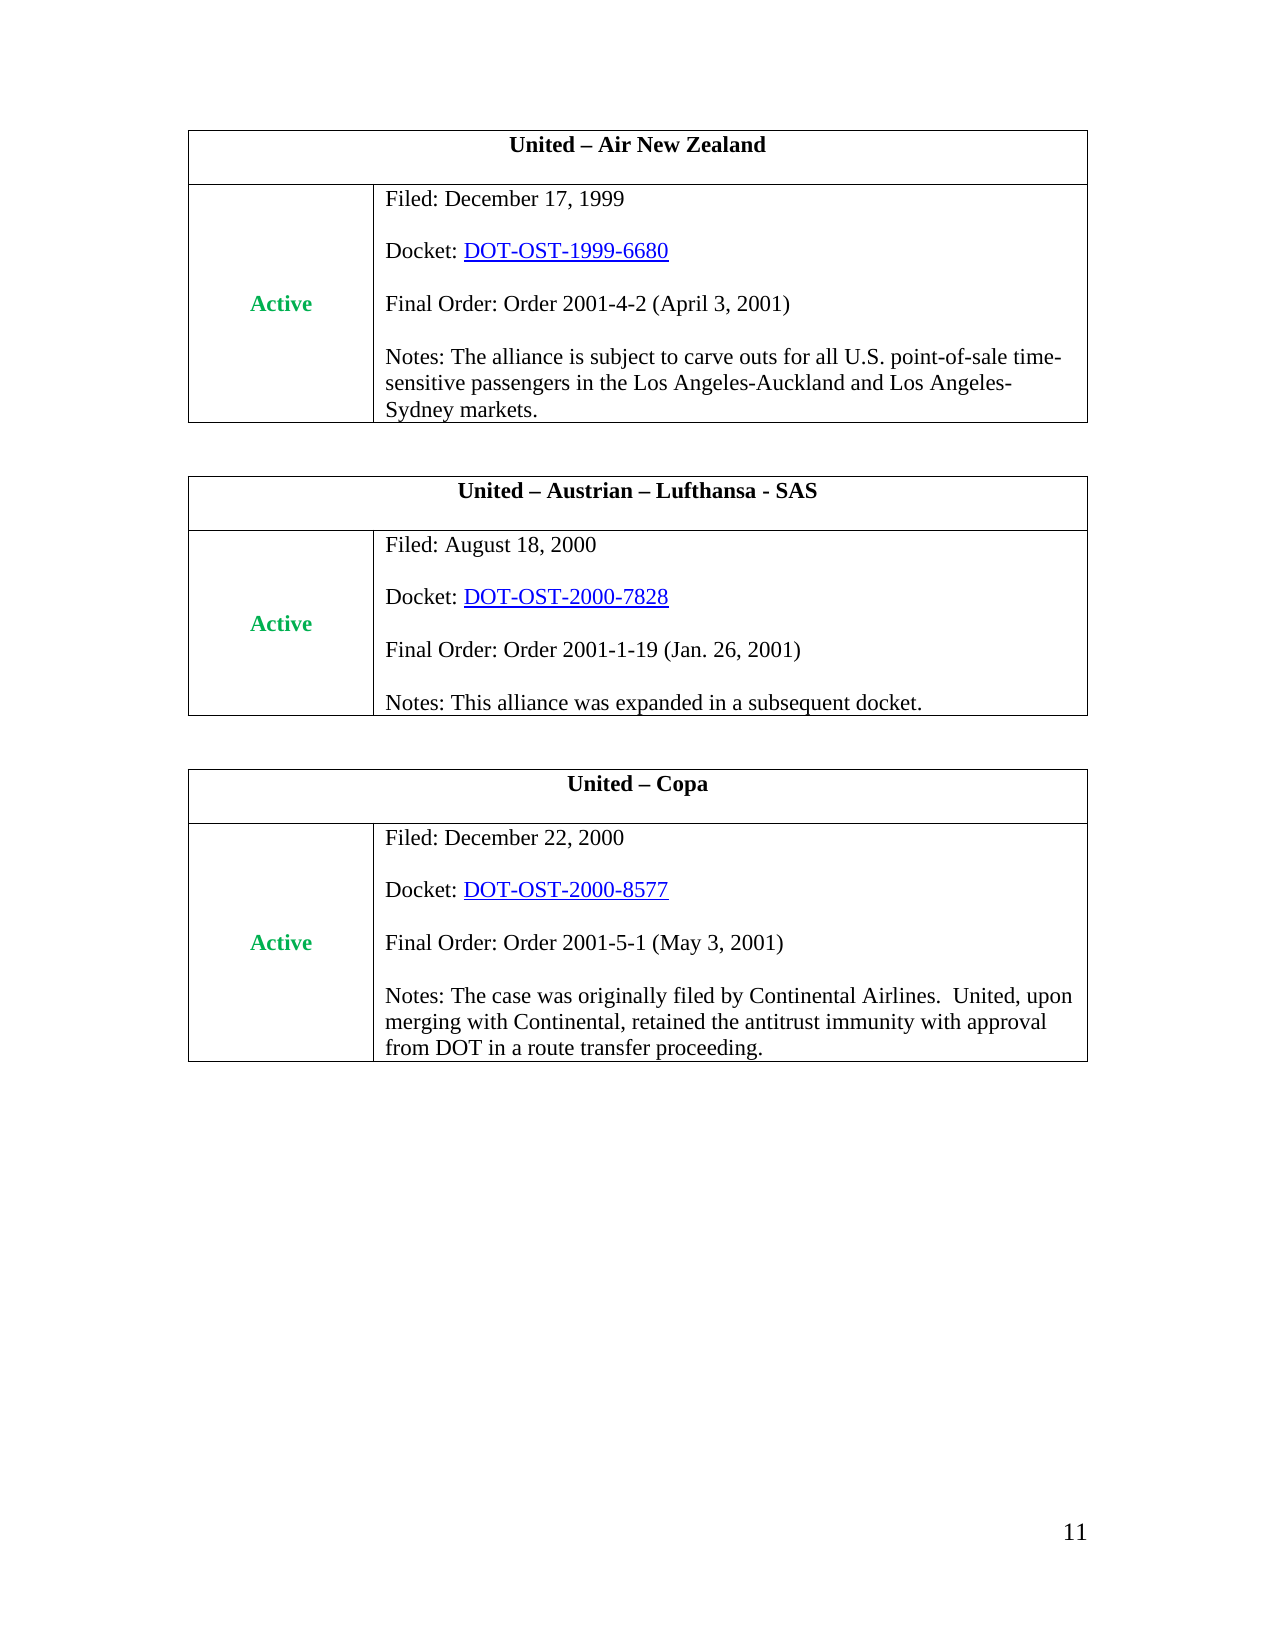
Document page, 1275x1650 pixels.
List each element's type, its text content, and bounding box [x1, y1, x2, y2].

table_cell Active [189, 824, 373, 1061]
table_cell Active [189, 531, 373, 715]
table_cell Filed: December 22, 2000 Docket: DOT-OST-2000-8577 Final Order: Order 2001-5-1 (May 3, 2001) Notes: The case was originally filed by Continental Airlines. United, upon merging with Continental, retained the antitrust immunity with approval from DOT in a route transfer proceeding. [374, 824, 1087, 1061]
table_cell Filed: December 17, 1999 Docket: DOT-OST-1999-6680 Final Order: Order 2001-4-2 (April 3, 2001) Notes: The alliance is subject to carve outs for all U.S. point-of-sale time-sensitive passengers in the Los Angeles-Auckland and Los Angeles-Sydney markets. [374, 185, 1087, 422]
table_header United – Air New Zealand [189, 131, 1087, 184]
table_header United – Austrian – Lufthansa - SAS [189, 477, 1087, 529]
table_cell Active [189, 185, 373, 422]
table_cell Filed: August 18, 2000 Docket: DOT-OST-2000-7828 Final Order: Order 2001-1-19 (Jan. 26, 2001) Notes: This alliance was expanded in a subsequent docket. [374, 531, 1087, 715]
table_header United – Copa [189, 770, 1087, 823]
